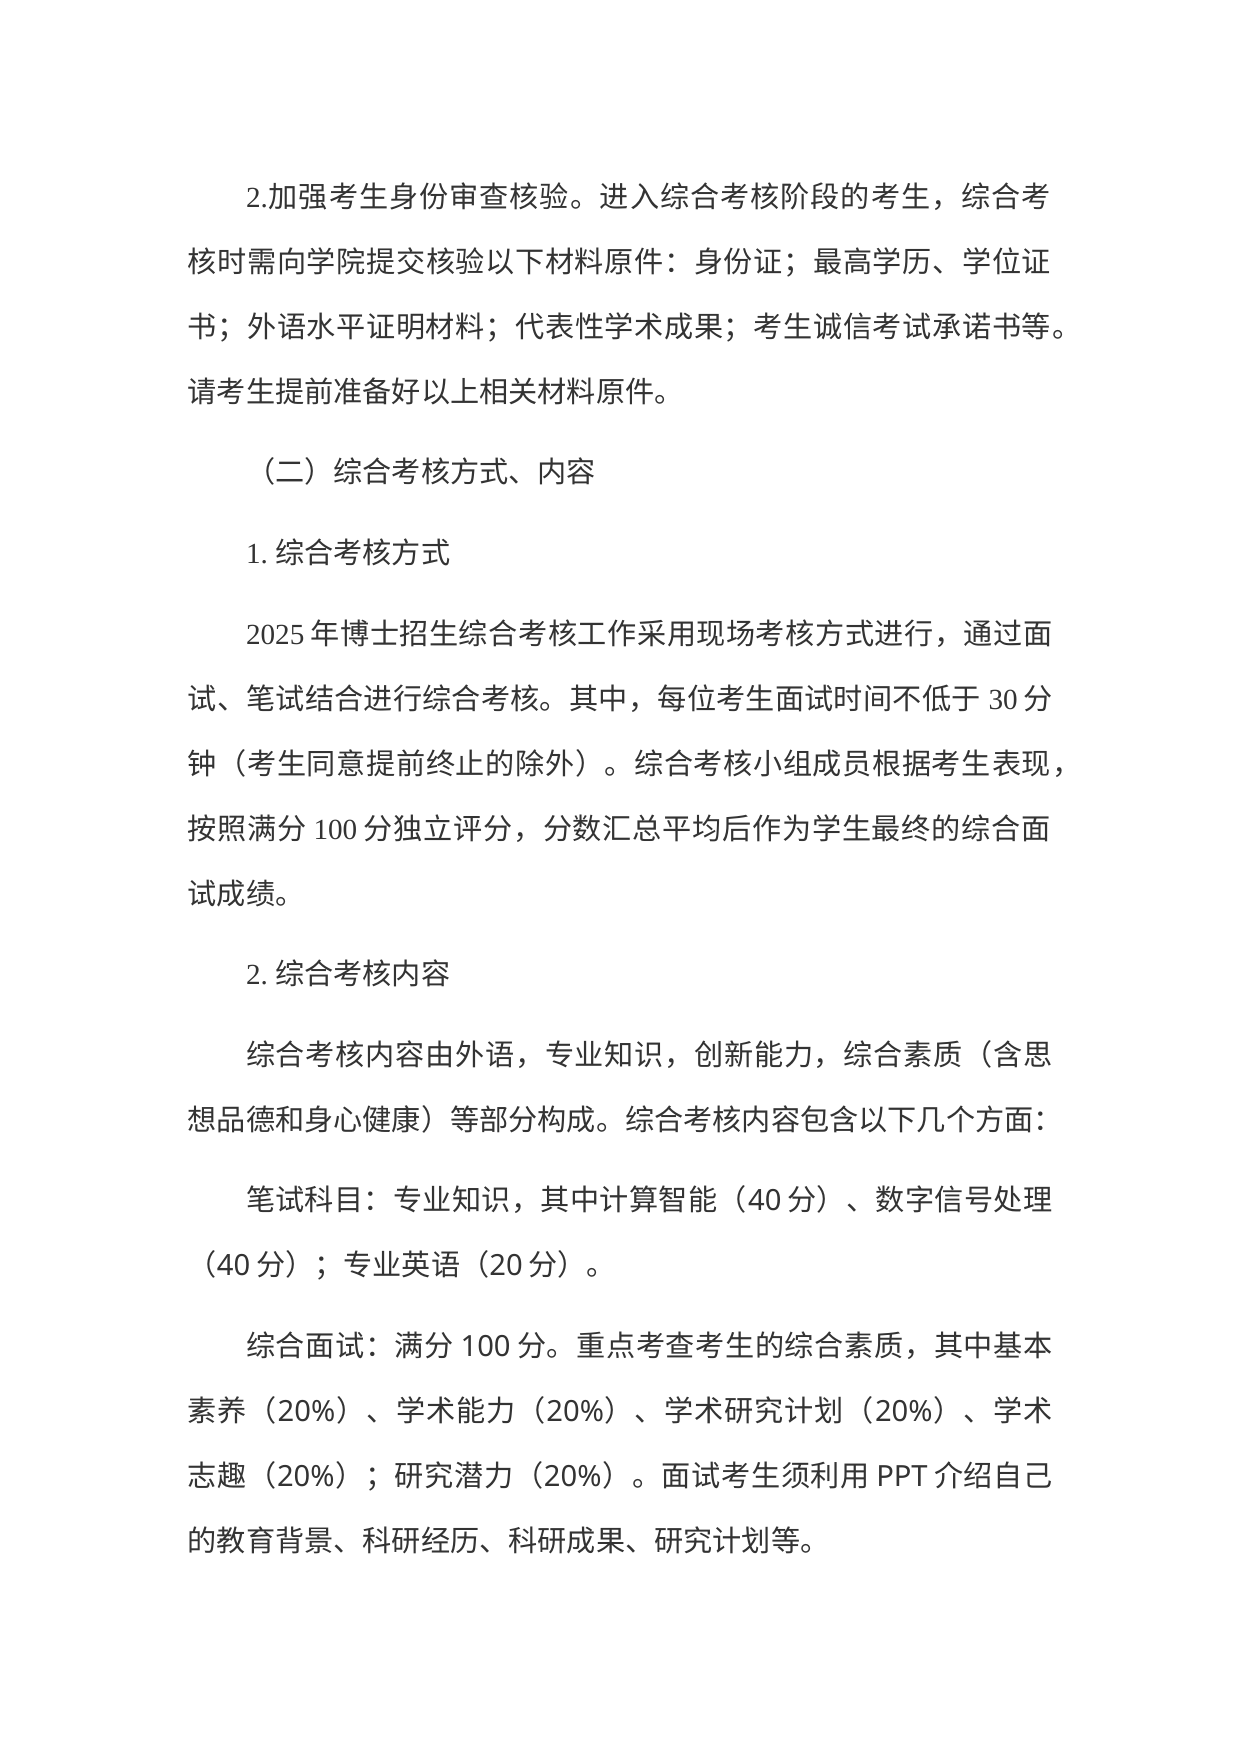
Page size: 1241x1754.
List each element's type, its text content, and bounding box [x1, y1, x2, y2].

text 综合面试：满分100分。重点考查考生的综合素质，其中基本素养（20%）、学术能力（20%）、学术研究计划（20%）、学术志趣（20%）；研究潜力（20%）。面试考生须利用PPT介绍自己的教育背景、科研经历、科研成果、研究计划等。 [187, 1311, 1053, 1571]
text 2. 综合考核内容 [187, 939, 1053, 1004]
text （二）综合考核方式、内容 [187, 438, 1053, 503]
text 1. 综合考核方式 [187, 518, 1053, 583]
text 2025年博士招生综合考核工作采用现场考核方式进行，通过面试、笔试结合进行综合考核。其中，每位考生面试时间不低于30分钟（考生同意提前终止的除外）。综合考核小组成员根据考生表现，按照满分100分独立评分，分数汇总平均后作为学生最终的综合面试成绩。 [187, 599, 1053, 924]
text 2.加强考生身份审查核验。进入综合考核阶段的考生，综合考核时需向学院提交核验以下材料原件：身份证；最高学历、学位证书；外语水平证明材料；代表性学术成果；考生诚信考试承诺书等。请考生提前准备好以上相关材料原件。 [187, 162, 1053, 422]
text 综合考核内容由外语，专业知识，创新能力，综合素质（含思想品德和身心健康）等部分构成。综合考核内容包含以下几个方面： [187, 1020, 1053, 1150]
text 笔试科目：专业知识，其中计算智能（40分）、数字信号处理（40分）；专业英语（20分）。 [187, 1166, 1053, 1296]
